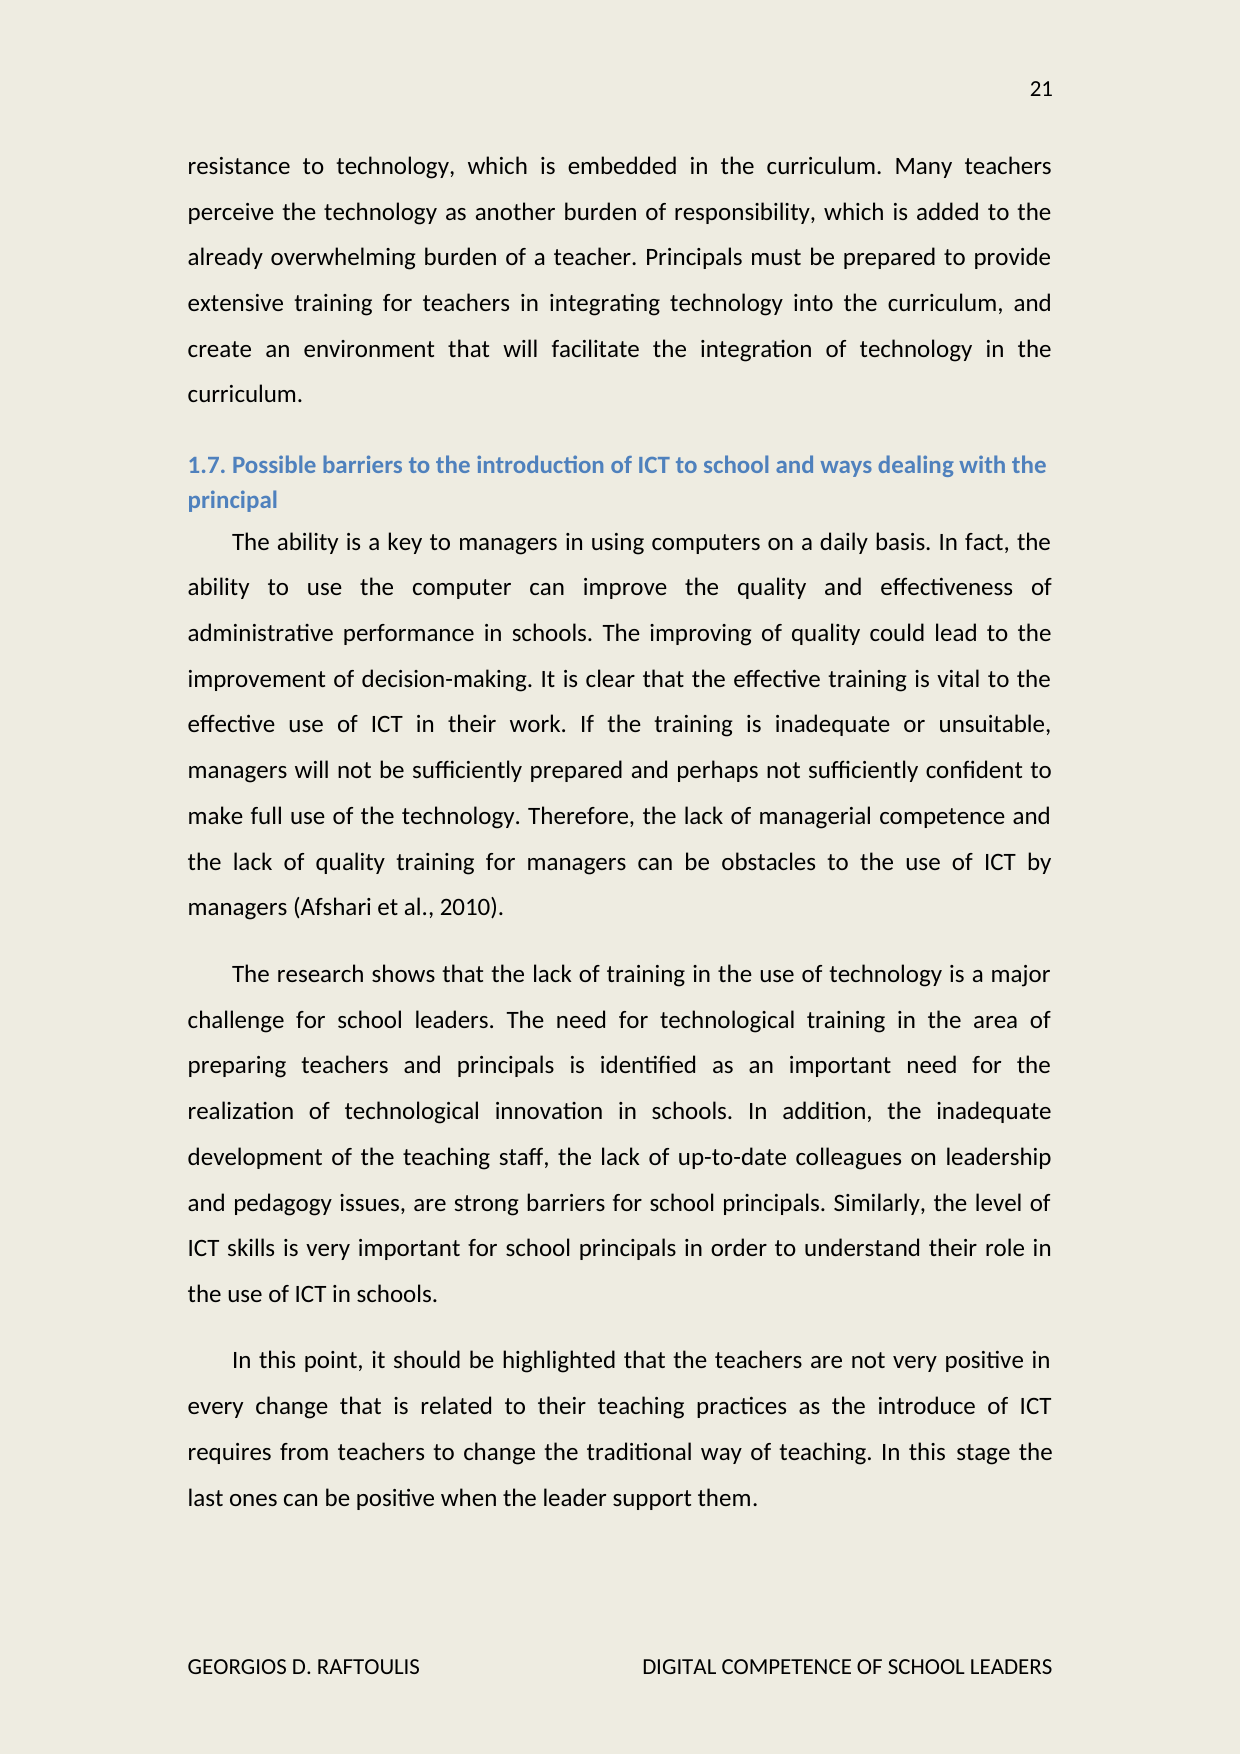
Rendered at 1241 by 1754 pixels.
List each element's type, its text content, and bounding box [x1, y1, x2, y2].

text The research shows that the lack of training in the use of technology is a major challenge for school leaders. The need for technological training in the area of preparing teachers and principals is identified as an important need for the realization of technological innovation in schools. In addition, the inadequate development of the teaching staff, the lack of up-to-date colleagues on leadership and pedagogy issues, are strong barriers for school principals. Similarly, the level of ICT skills is very important for school principals in order to understand their role in the use of ICT in schools. [187, 958, 1053, 1309]
text The ability is a key to managers in using computers on a daily basis. In fact, the ability to use the computer can improve the quality and effectiveness of administrative performance in schools. The improving of quality could lead to the improvement of decision-making. It is clear that the effective training is vital to the effective use of ICT in their work. If the training is inadequate or unsuitable, managers will not be sufficiently prepared and perhaps not sufficiently confident to make full use of the technology. Therefore, the lack of managerial competence and the lack of quality training for managers can be obstacles to the use of ICT by managers (Afshari et al., 2010). [187, 526, 1053, 922]
text 1.7. Possible barriers to the introduction of ICT to school and ways dealing with the principal [187, 449, 1053, 515]
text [187, 150, 1053, 409]
text In this point, it should be highlighted that the teachers are not very positive in every change that is related to their teaching practices as the introduce of ICT requires from teachers to change the traditional way of teaching. In this stage the last ones can be positive when the leader support them. [187, 1345, 1053, 1512]
